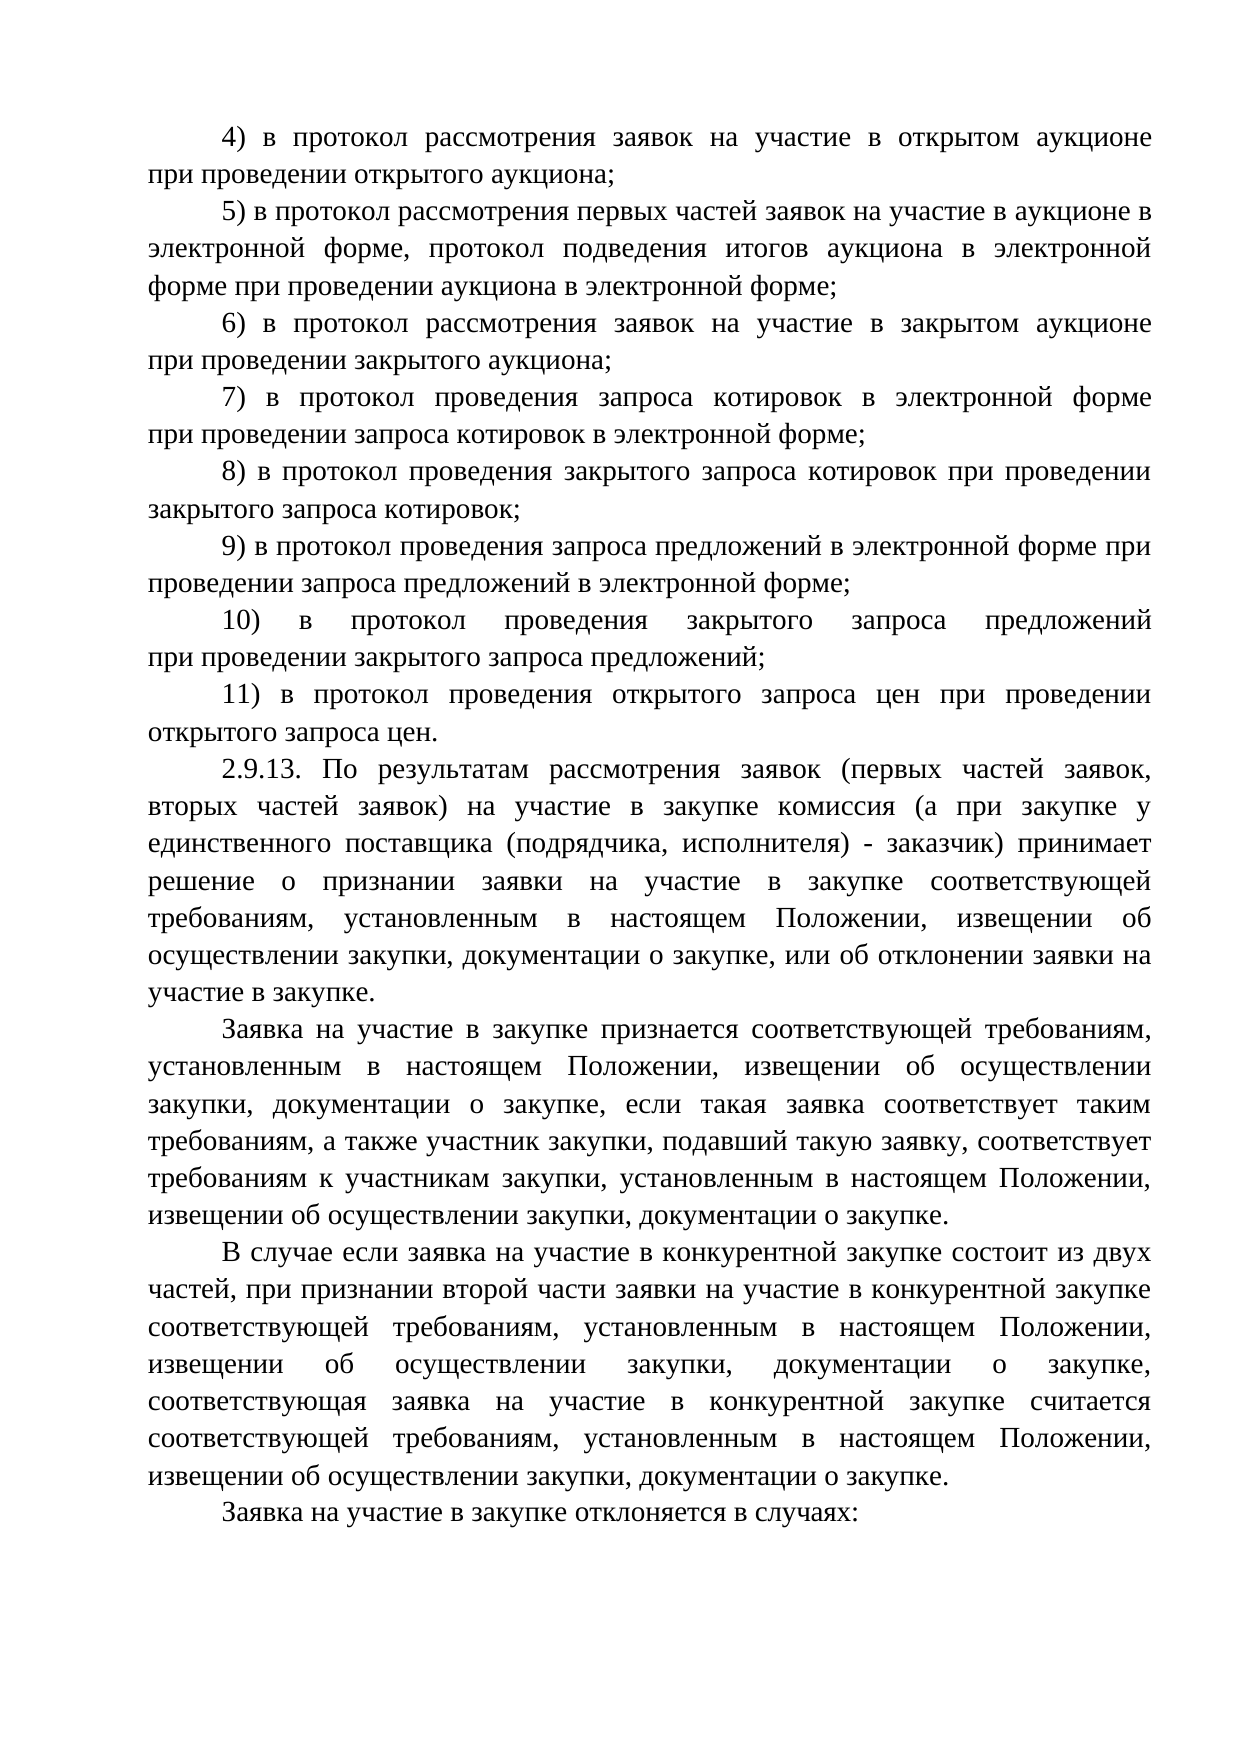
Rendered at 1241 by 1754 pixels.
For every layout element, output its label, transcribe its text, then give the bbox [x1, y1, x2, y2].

list в протокол проведения закрытого запроса предложений при проведении закрытого запроса предложений; [148, 602, 1152, 673]
list в протокол рассмотрения заявок на участие в закрытом аукционе при проведении закрытого аукциона; [148, 305, 1152, 376]
list в протокол проведения открытого запроса цен при проведении открытого запроса цен. [148, 677, 1152, 747]
text В случае если заявка на участие в конкурентной закупке состоит из двух частей, при признании второй части заявки на участие в конкурентной закупке соответствующей требованиям, установленным в настоящем Положении, извещении об осуществлении закупки, документации о закупке, соответствующая заявка на участие в конкурентной закупке считается соответствующей требованиям, установленным в настоящем Положении, извещении об осуществлении закупки, документации о закупке. [148, 1234, 1152, 1491]
list в протокол рассмотрения заявок на участие в открытом аукционе при проведении открытого аукциона; [148, 119, 1152, 189]
text Заявка на участие в закупке отклоняется в случаях: [221, 1495, 1166, 1528]
list в протокол проведения закрытого запроса котировок при проведении закрытого запроса котировок; [148, 453, 1152, 524]
list в протокол проведения запроса предложений в электронной форме при проведении запроса предложений в электронной форме; [148, 528, 1152, 599]
list в протокол рассмотрения первых частей заявок на участие в аукционе в электронной форме, протокол подведения итогов аукциона в электронной форме при проведении аукциона в электронной форме; [148, 193, 1152, 301]
text Заявка на участие в закупке признается соответствующей требованиям, установленным в настоящем Положении, извещении об осуществлении закупки, документации о закупке, если такая заявка соответствует таким требованиям, а также участник закупки, подавший такую заявку, соответствует требованиям к участникам закупки, установленным в настоящем Положении, извещении об осуществлении закупки, документации о закупке. [148, 1011, 1152, 1231]
list в протокол проведения запроса котировок в электронной форме при проведении запроса котировок в электронной форме; [148, 379, 1152, 450]
list По результатам рассмотрения заявок (первых частей заявок, вторых частей заявок) на участие в закупке комиссия (а при закупке у единственного поставщика (подрядчика, исполнителя) - заказчик) принимает решение о признании заявки на участие в закупке соответствующей требованиям, установленным в настоящем Положении, извещении об осуществлении закупки, документации о закупке, или об отклонении заявки на участие в закупке. [148, 751, 1152, 1008]
